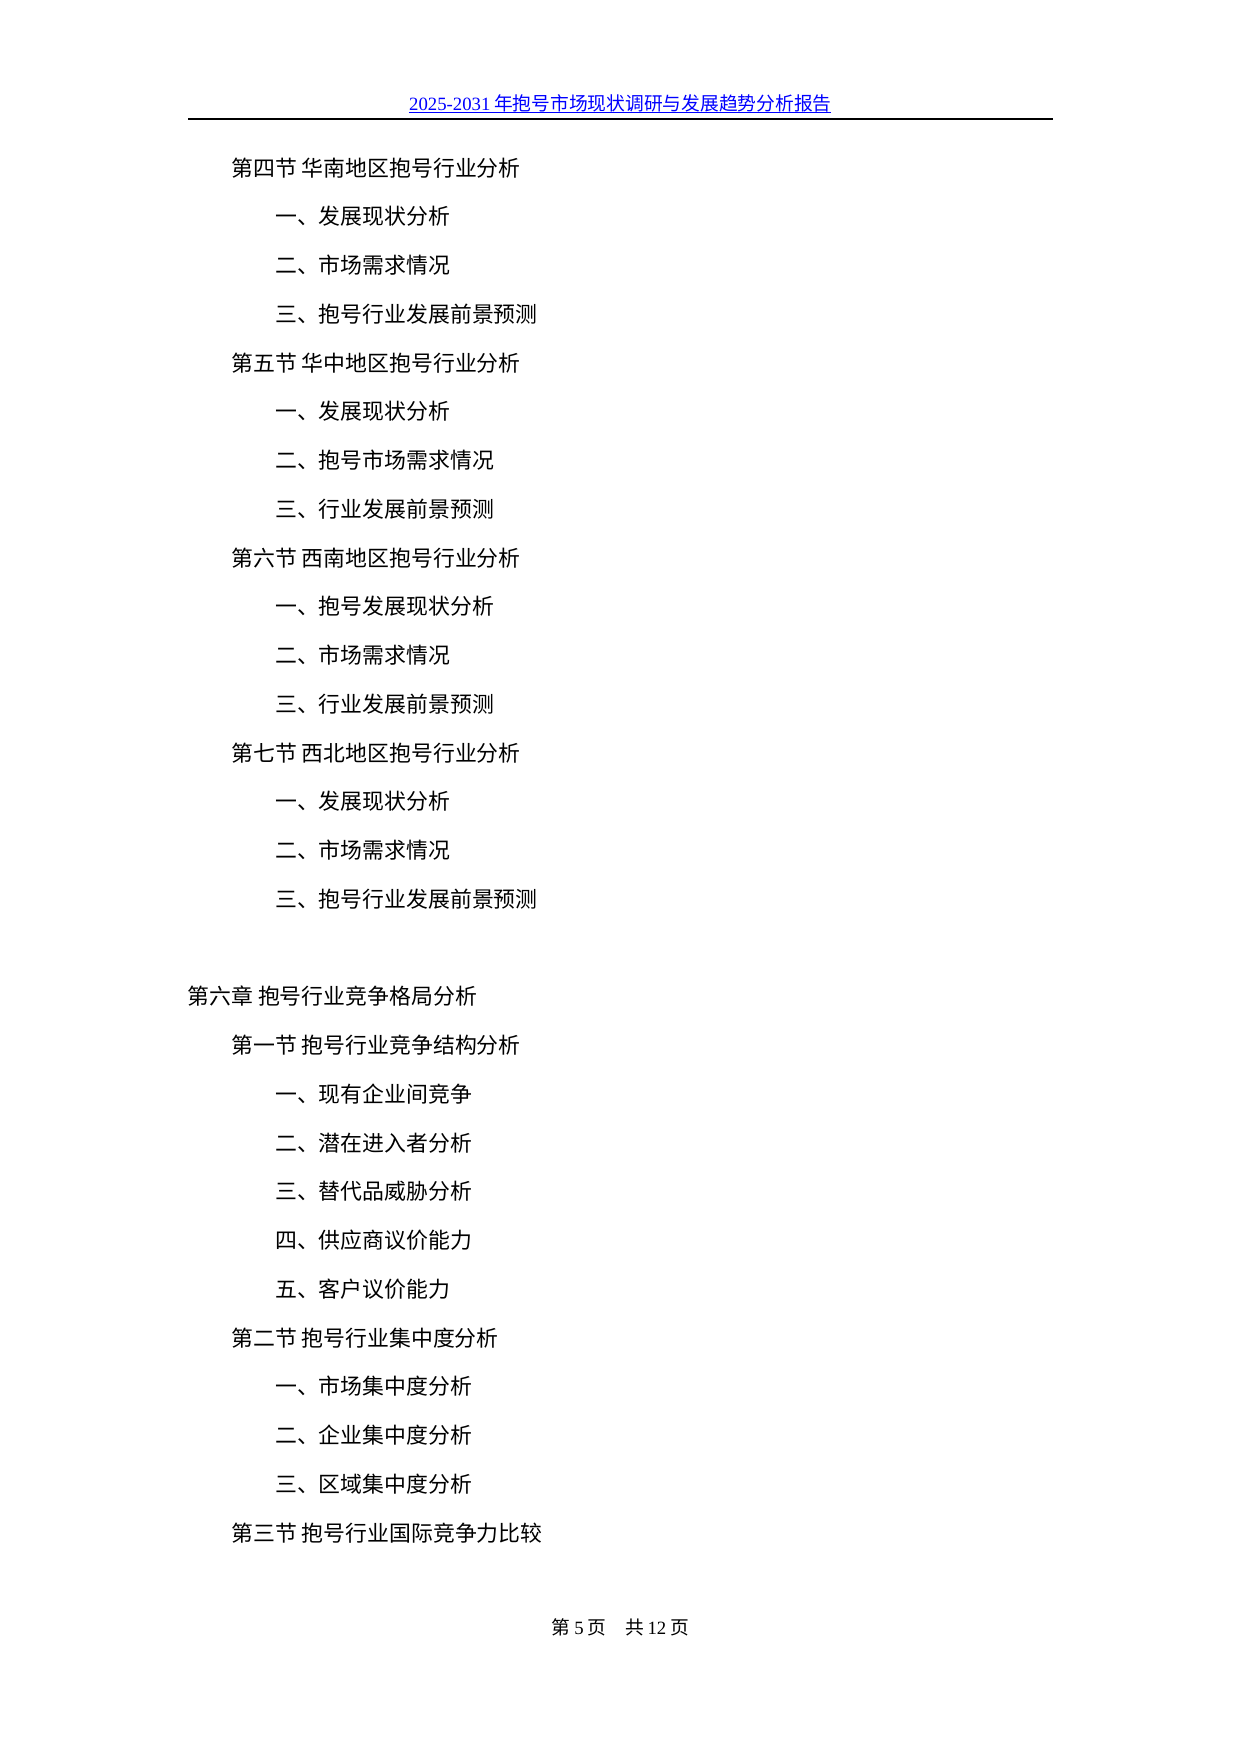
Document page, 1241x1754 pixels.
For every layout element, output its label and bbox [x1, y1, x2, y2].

text [187, 150, 1053, 1548]
